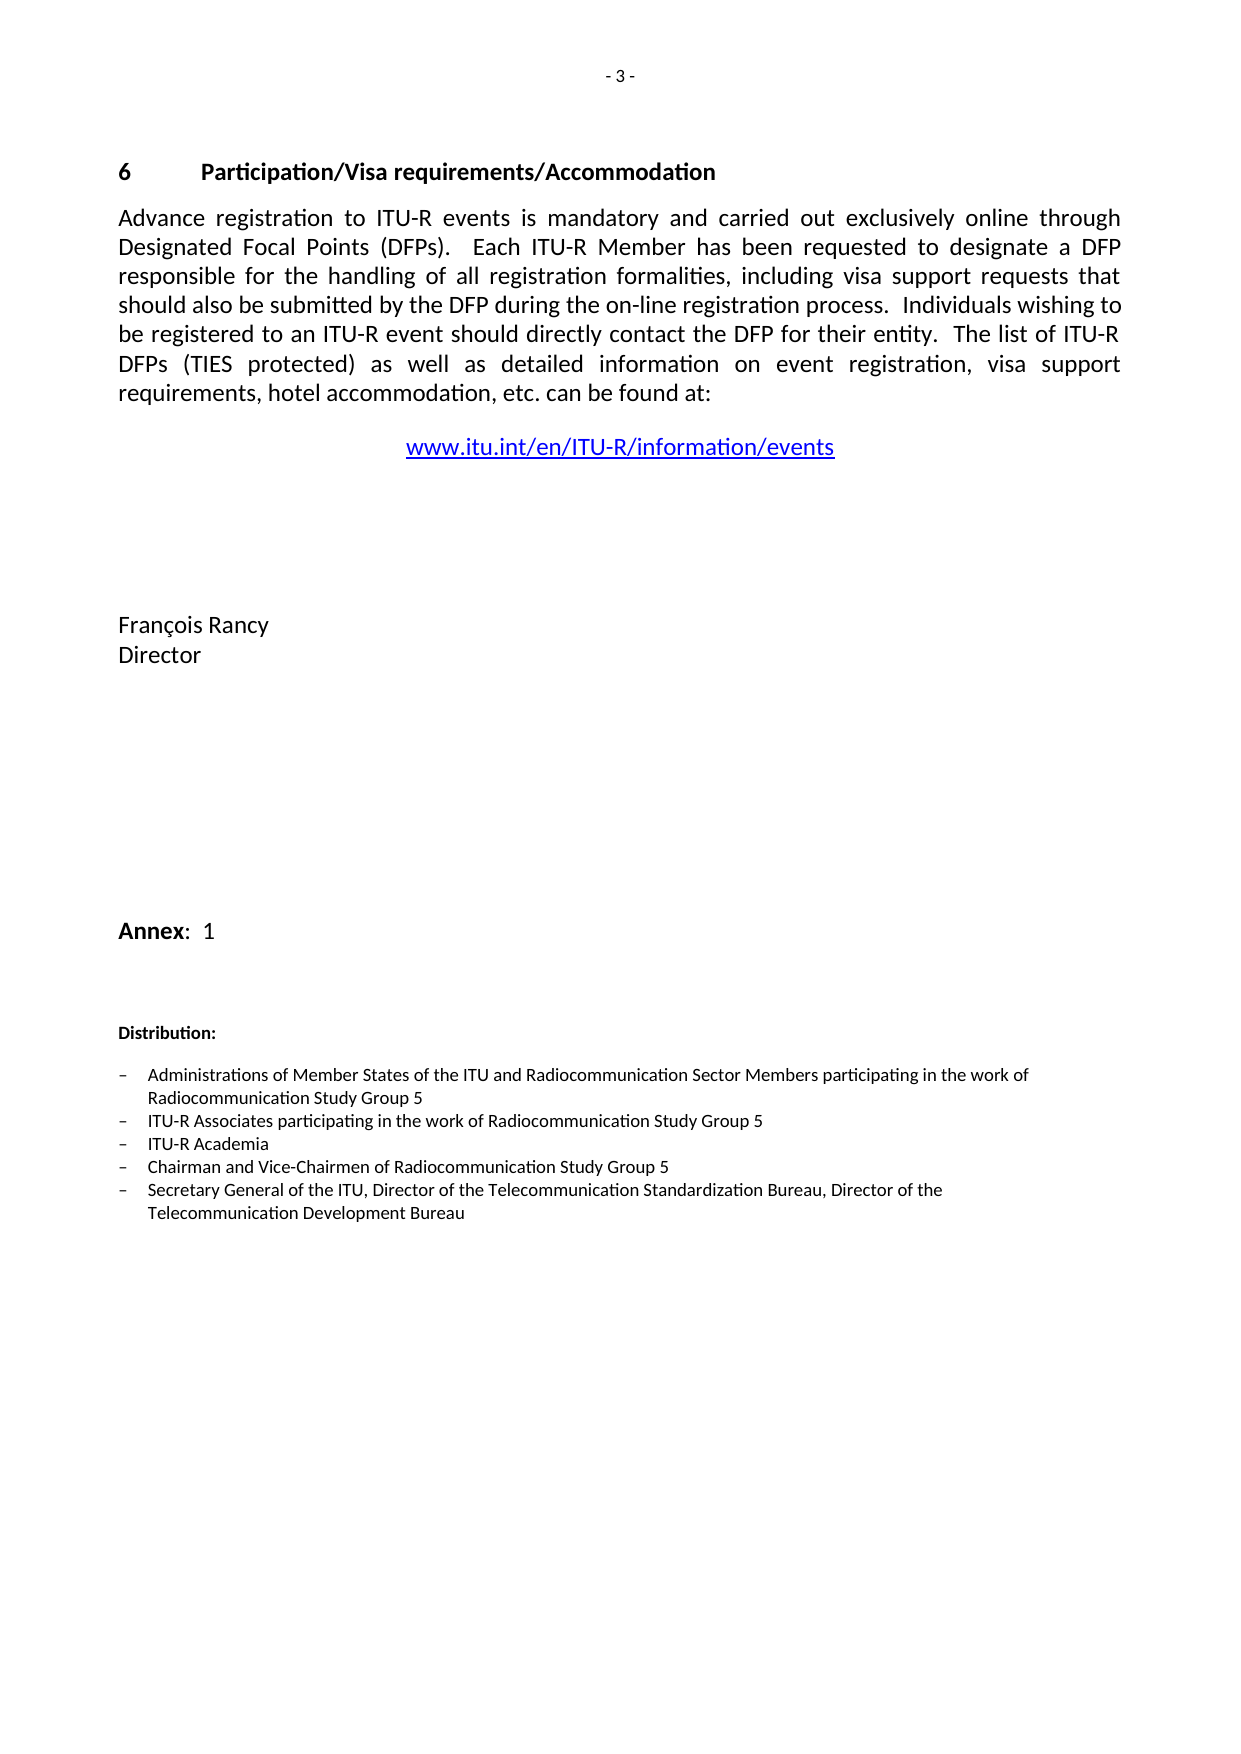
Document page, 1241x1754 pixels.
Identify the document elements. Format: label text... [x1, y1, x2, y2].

text www.itu.int/en/ITU-R/information/events [118, 432, 1122, 461]
text – ITU-R Academia [118, 1132, 1122, 1155]
text Telecommunication Development Bureau [118, 1201, 1122, 1224]
text Advance registration to ITU-R events is mandatory and carried out exclusively online through Designated Focal Points (DFPs). Each ITU-R Member has been requested to designate a DFP responsible for the handling of all registration formalities, including visa support requests that should also be submitted by the DFP during the on-line registration process. Individuals wishing to be registered to an ITU-R event should directly contact the DFP for their entity. The list of ITU-R DFPs (TIES protected) as well as detailed information on event registration, visa support requirements, hotel accommodation, etc. can be found at: [118, 203, 1122, 260]
text – Chairman and Vice-Chairmen of Radiocommunication Study Group 5 [118, 1155, 1122, 1178]
text François Rancy [118, 609, 1122, 639]
text Distribution: [118, 1016, 1122, 1045]
text – ITU-R Associates participating in the work of Radiocommunication Study Group 5 [118, 1109, 1122, 1132]
text – Secretary General of the ITU, Director of the Telecommunication Standardization Bureau, Director of the [118, 1178, 1122, 1201]
text – Administrations of Member States of the ITU and Radiocommunication Sector Members participating in the work of Radiocommunication Study Group 5 [118, 1064, 1122, 1109]
text Director [118, 639, 1122, 670]
text Annex: 1 [118, 916, 1122, 945]
subtitle 6 Participation/Visa requirements/Accommodation [118, 156, 1093, 186]
text Advance registration to ITU-R events is mandatory and carried out exclusively online through Designated Focal Points (DFPs). Each ITU-R Member has been requested to designate a DFP responsible for the handling of all registration formalities, including visa support requests that should also be submitted by the DFP during the on-line registration process. Individuals wishing to be registered to an ITU-R event should directly contact the DFP for their entity. The list of ITU-R DFPs (TIES protected) as well as detailed information on event registration, visa support requirements, hotel accommodation, etc. can be found at: [118, 291, 1122, 407]
